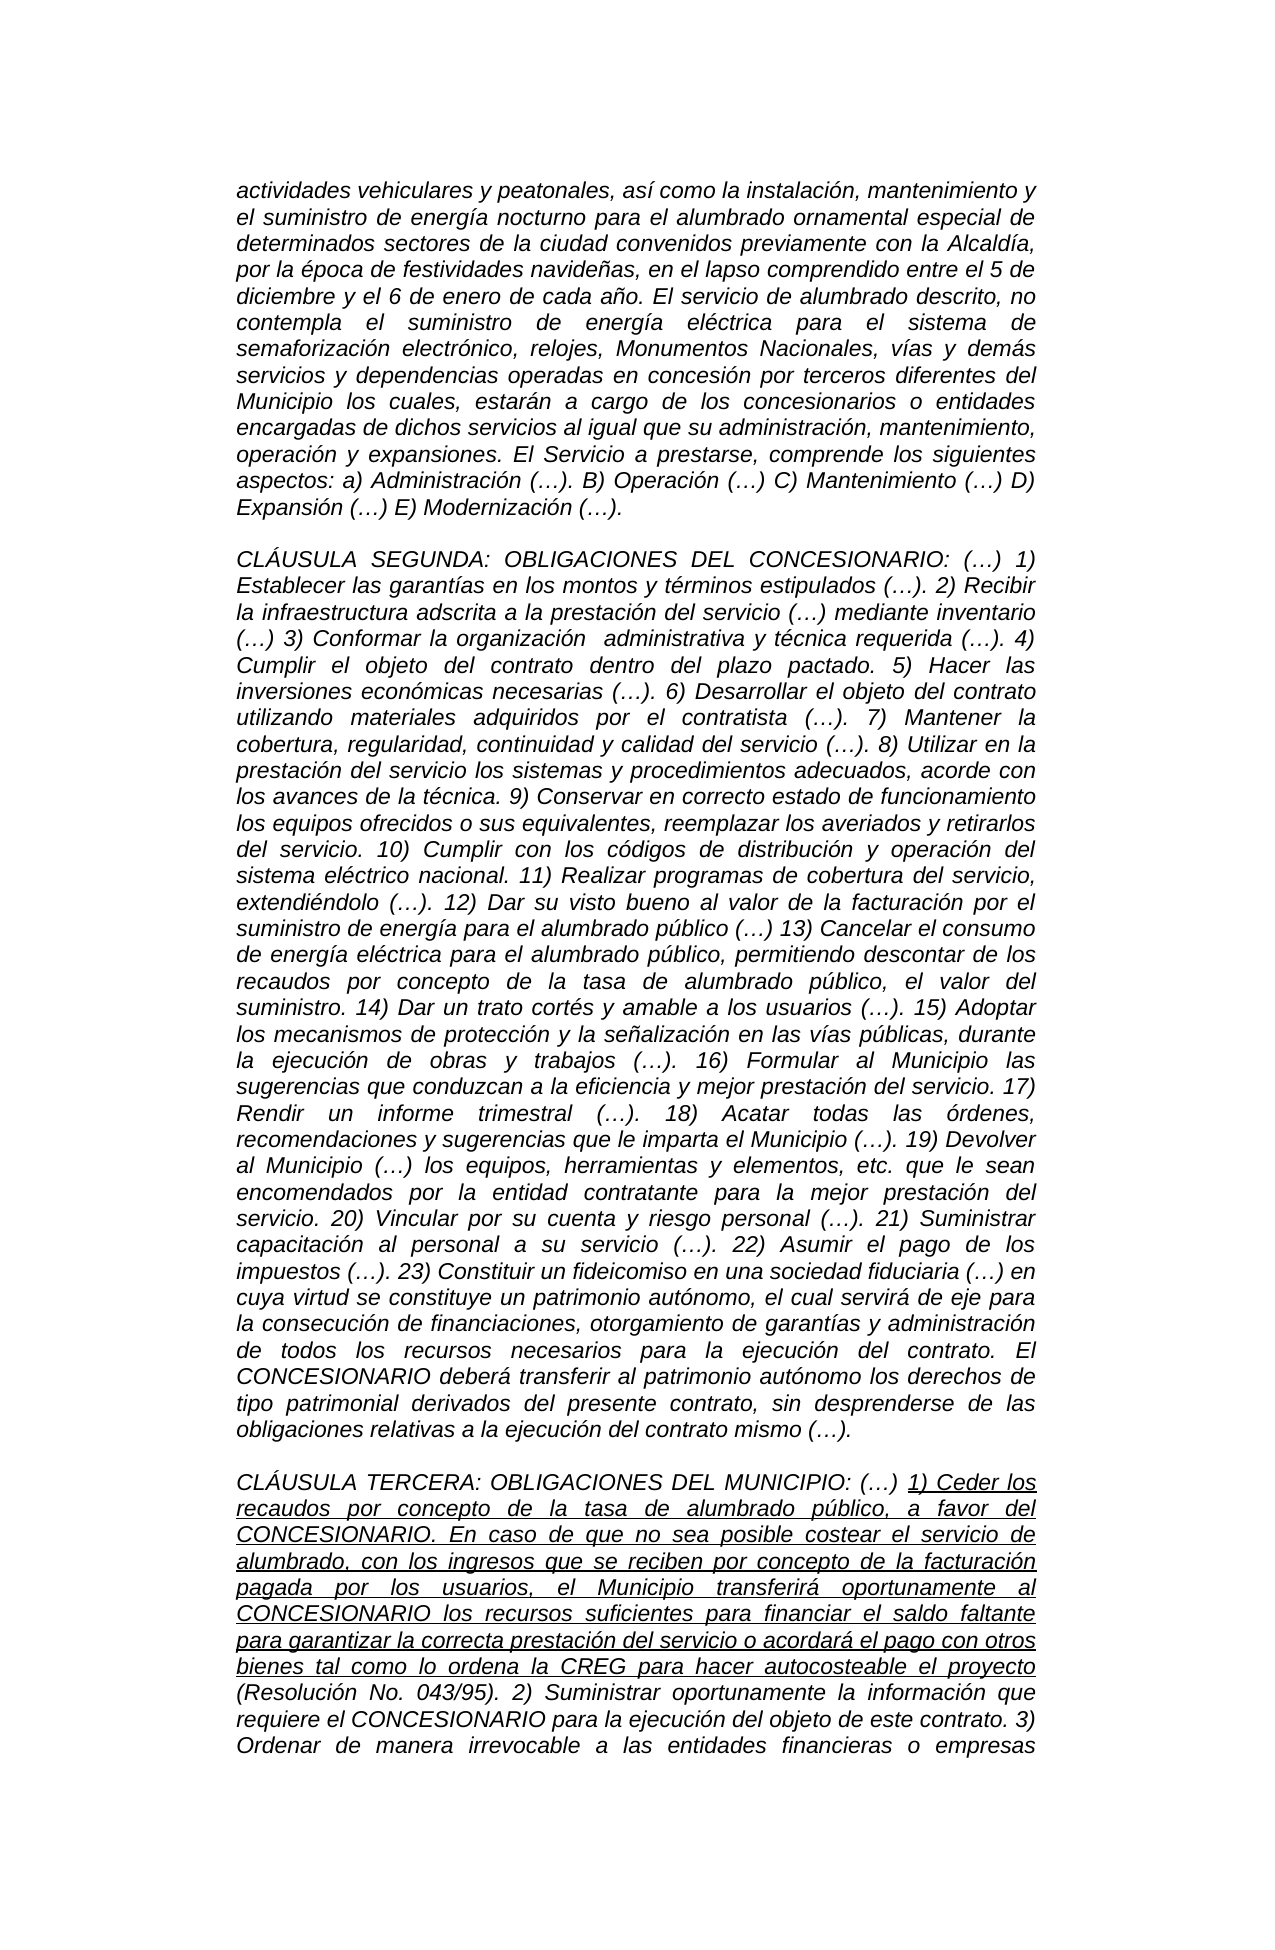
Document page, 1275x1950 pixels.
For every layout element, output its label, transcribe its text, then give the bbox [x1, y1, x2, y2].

text CLÁUSULA SEGUNDA: OBLIGACIONES DEL CONCESIONARIO: (…) 1) Establecer las garantías en los montos y términos estipulados (…). 2) Recibir la infraestructura adscrita a la prestación del servicio (…) mediante inventario (…) 3) Conformar la organización administrativa y técnica requerida (…). 4) Cumplir el objeto del contrato dentro del plazo pactado. 5) Hacer las inversiones económicas necesarias (…). 6) Desarrollar el objeto del contrato utilizando materiales adquiridos por el contratista (…). 7) Mantener la cobertura, regularidad, continuidad y calidad del servicio (…). 8) Utilizar en la prestación del servicio los sistemas y procedimientos adecuados, acorde con los avances de la técnica. 9) Conservar en correcto estado de funcionamiento los equipos ofrecidos o sus equivalentes, reemplazar los averiados y retirarlos del servicio. 10) Cumplir con los códigos de distribución y operación del sistema eléctrico nacional. 11) Realizar programas de cobertura del servicio, extendiéndolo (…). 12) Dar su visto bueno al valor de la facturación por el suministro de energía para el alumbrado público (…) 13) Cancelar el consumo de energía eléctrica para el alumbrado público, permitiendo descontar de los recaudos por concepto de la tasa de alumbrado público, el valor del suministro. 14) Dar un trato cortés y amable a los usuarios (…). 15) Adoptar los mecanismos de protección y la señalización en las vías públicas, durante la ejecución de obras y trabajos (…). 16) Formular al Municipio las sugerencias que conduzcan a la eficiencia y mejor prestación del servicio. 17) Rendir un informe trimestral (…). 18) Acatar todas las órdenes, recomendaciones y sugerencias que le imparta el Municipio (…). 19) Devolver al Municipio (…) los equipos, herramientas y elementos, etc. que le sean encomendados por la entidad contratante para la mejor prestación del servicio. 20) Vincular por su cuenta y riesgo personal (…). 21) Suministrar capacitación al personal a su servicio (…). 22) Asumir el pago de los impuestos (…). 23) Constituir un fideicomiso en una sociedad fiduciaria (…) en cuya virtud se constituye un patrimonio autónomo, el cual servirá de eje para la consecución de financiaciones, otorgamiento de garantías y administración de todos los recursos necesarios para la ejecución del contrato. El CONCESIONARIO deberá transferir al patrimonio autónomo los derechos de tipo patrimonial derivados del presente contrato, sin desprenderse de las obligaciones relativas a la ejecución del contrato mismo (…). [236, 546, 1039, 1442]
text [236, 1468, 1039, 1758]
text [236, 177, 1039, 520]
